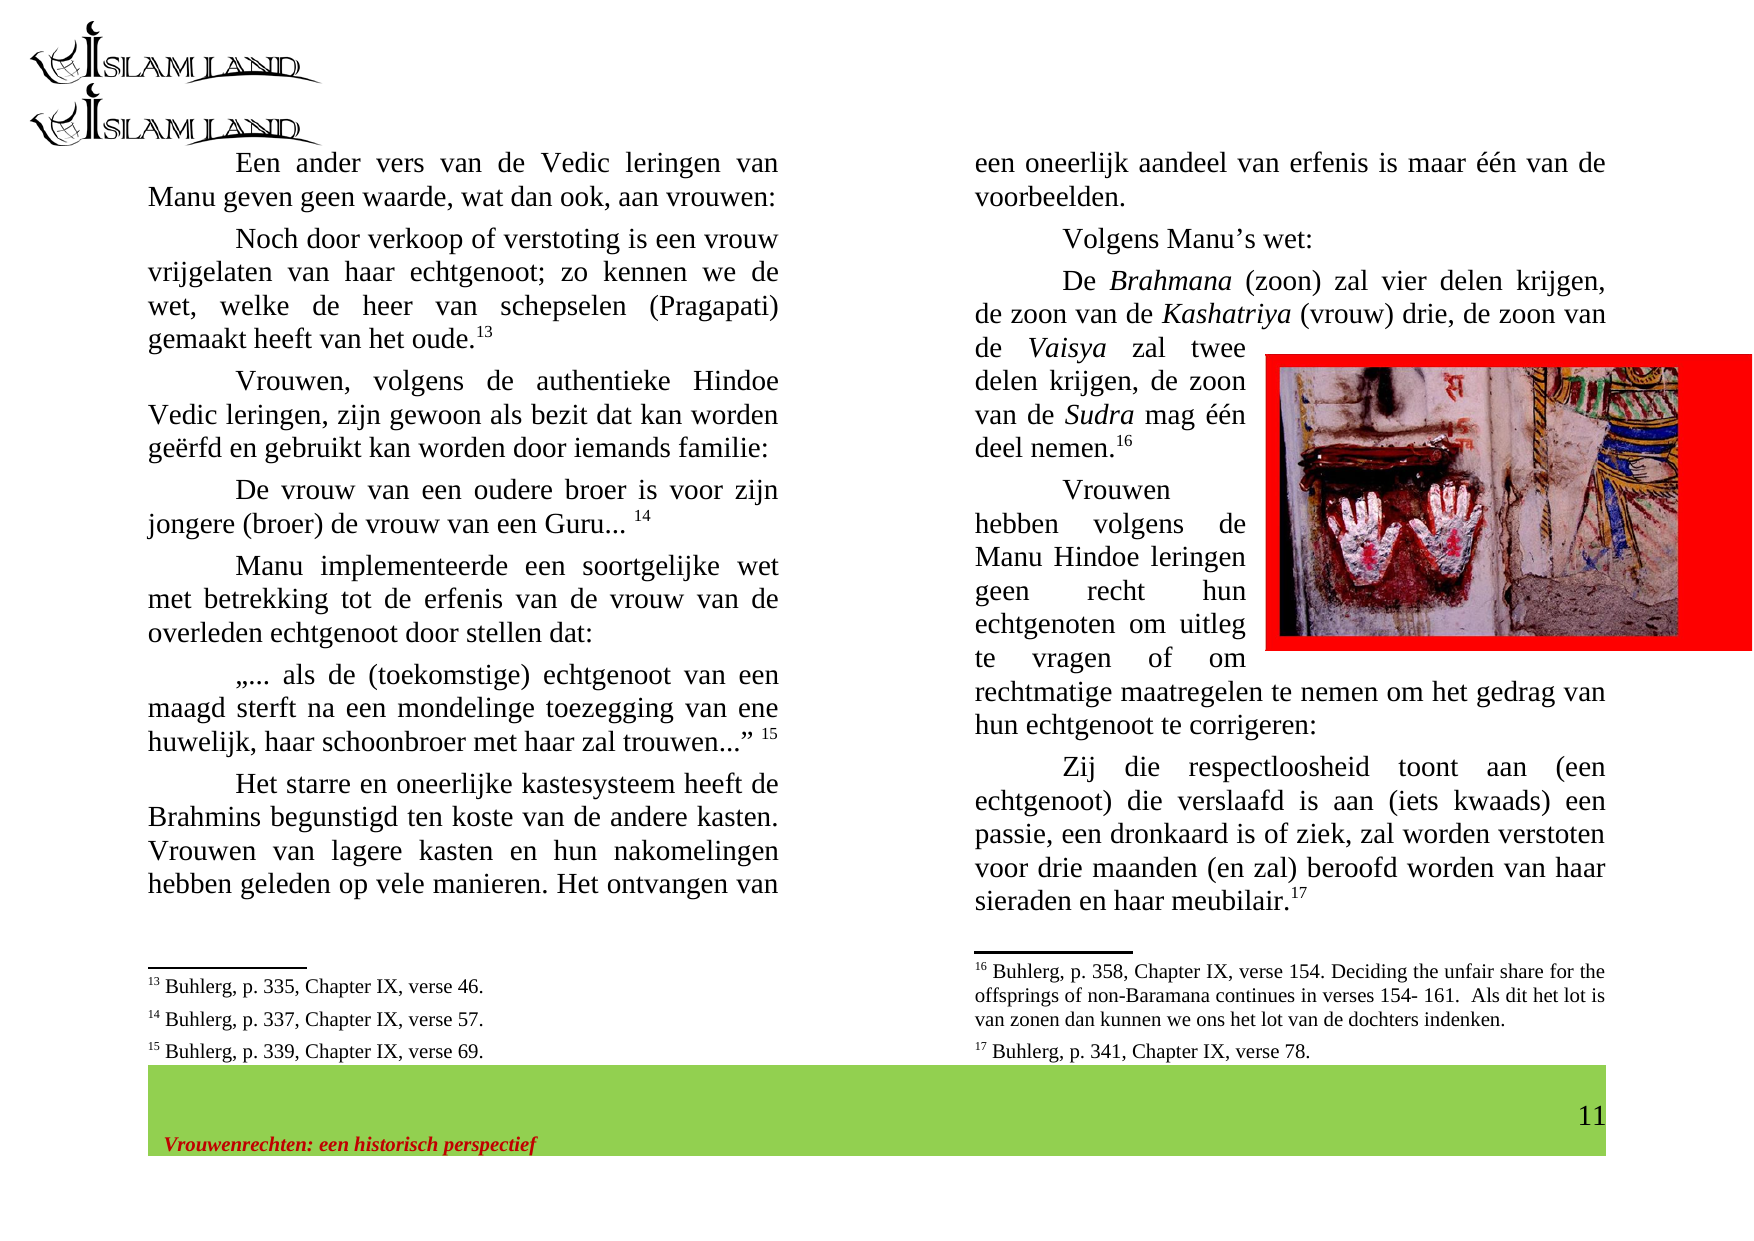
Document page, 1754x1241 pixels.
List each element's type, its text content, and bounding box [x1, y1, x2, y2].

text Het starre en oneerlijke kastesysteem heeft de Brahmins begunstigd ten koste van de andere kasten. Vrouwen van lagere kasten en hun nakomelingen hebben geleden op vele manieren. Het ontvangen van een oneerlijk aandeel van erfenis is maar één van de voorbeelden. [974, 146, 1606, 213]
picture [29, 21, 323, 146]
text Het starre en oneerlijke kastesysteem heeft de Brahmins begunstigd ten koste van de andere kasten. Vrouwen van lagere kasten en hun nakomelingen hebben geleden op vele manieren. Het ontvangen van een oneerlijk aandeel van erfenis is maar één van de voorbeelden. [148, 766, 779, 900]
text Vrouwen, volgens de authentieke Hindoe Vedic leringen, zijn gewoon als bezit dat kan worden geërfd en gebruikt kan worden door iemands familie: [148, 363, 779, 464]
text „... als de (toekomstige) echtgenoot van een maagd sterft na een mondelinge toezegging van ene huwelijk, haar schoonbroer met haar zal trouwen...” [148, 657, 779, 757]
text Noch door verkoop of verstoting is een vrouw vrijgelaten van haar echtgenoot; zo kennen we de wet, welke de heer van schepselen (Pragapati) gemaakt heeft van het oude. [148, 221, 779, 355]
picture [1265, 354, 1753, 651]
text Volgens Manu’s wet: [974, 221, 1606, 254]
text Vrouwen hebben volgens de Manu Hindoe leringen geen recht hun echtgenoten om uitleg te vragen of om rechtmatige maatregelen te nemen om het gedrag van hun echtgenoot te corrigeren: [974, 472, 1606, 741]
text Een ander vers van de Vedic leringen van Manu geven geen waarde, wat dan ook, aan vrouwen: [148, 146, 779, 213]
text Manu implementeerde een soortgelijke wet met betrekking tot de erfenis van de vrouw van de overleden echtgenoot door stellen dat: [148, 548, 779, 648]
text Zij die respectloosheid toont aan (een echtgenoot) die verslaafd is aan (iets kwaads) een passie, een dronkaard is of ziek, zal worden verstoten voor drie maanden (en zal) beroofd worden van haar sieraden en haar meubilair. [974, 749, 1606, 917]
text De vrouw van een oudere broer is voor zijn jongere (broer) de vrouw van een Guru... [148, 472, 779, 539]
text De Brahmana (zoon) zal vier delen krijgen, de zoon van de Kashatriya (vrouw) drie, de zoon van de Vaisya zal twee delen krijgen, de zoon van de Sudra mag één deel nemen. [974, 263, 1606, 464]
